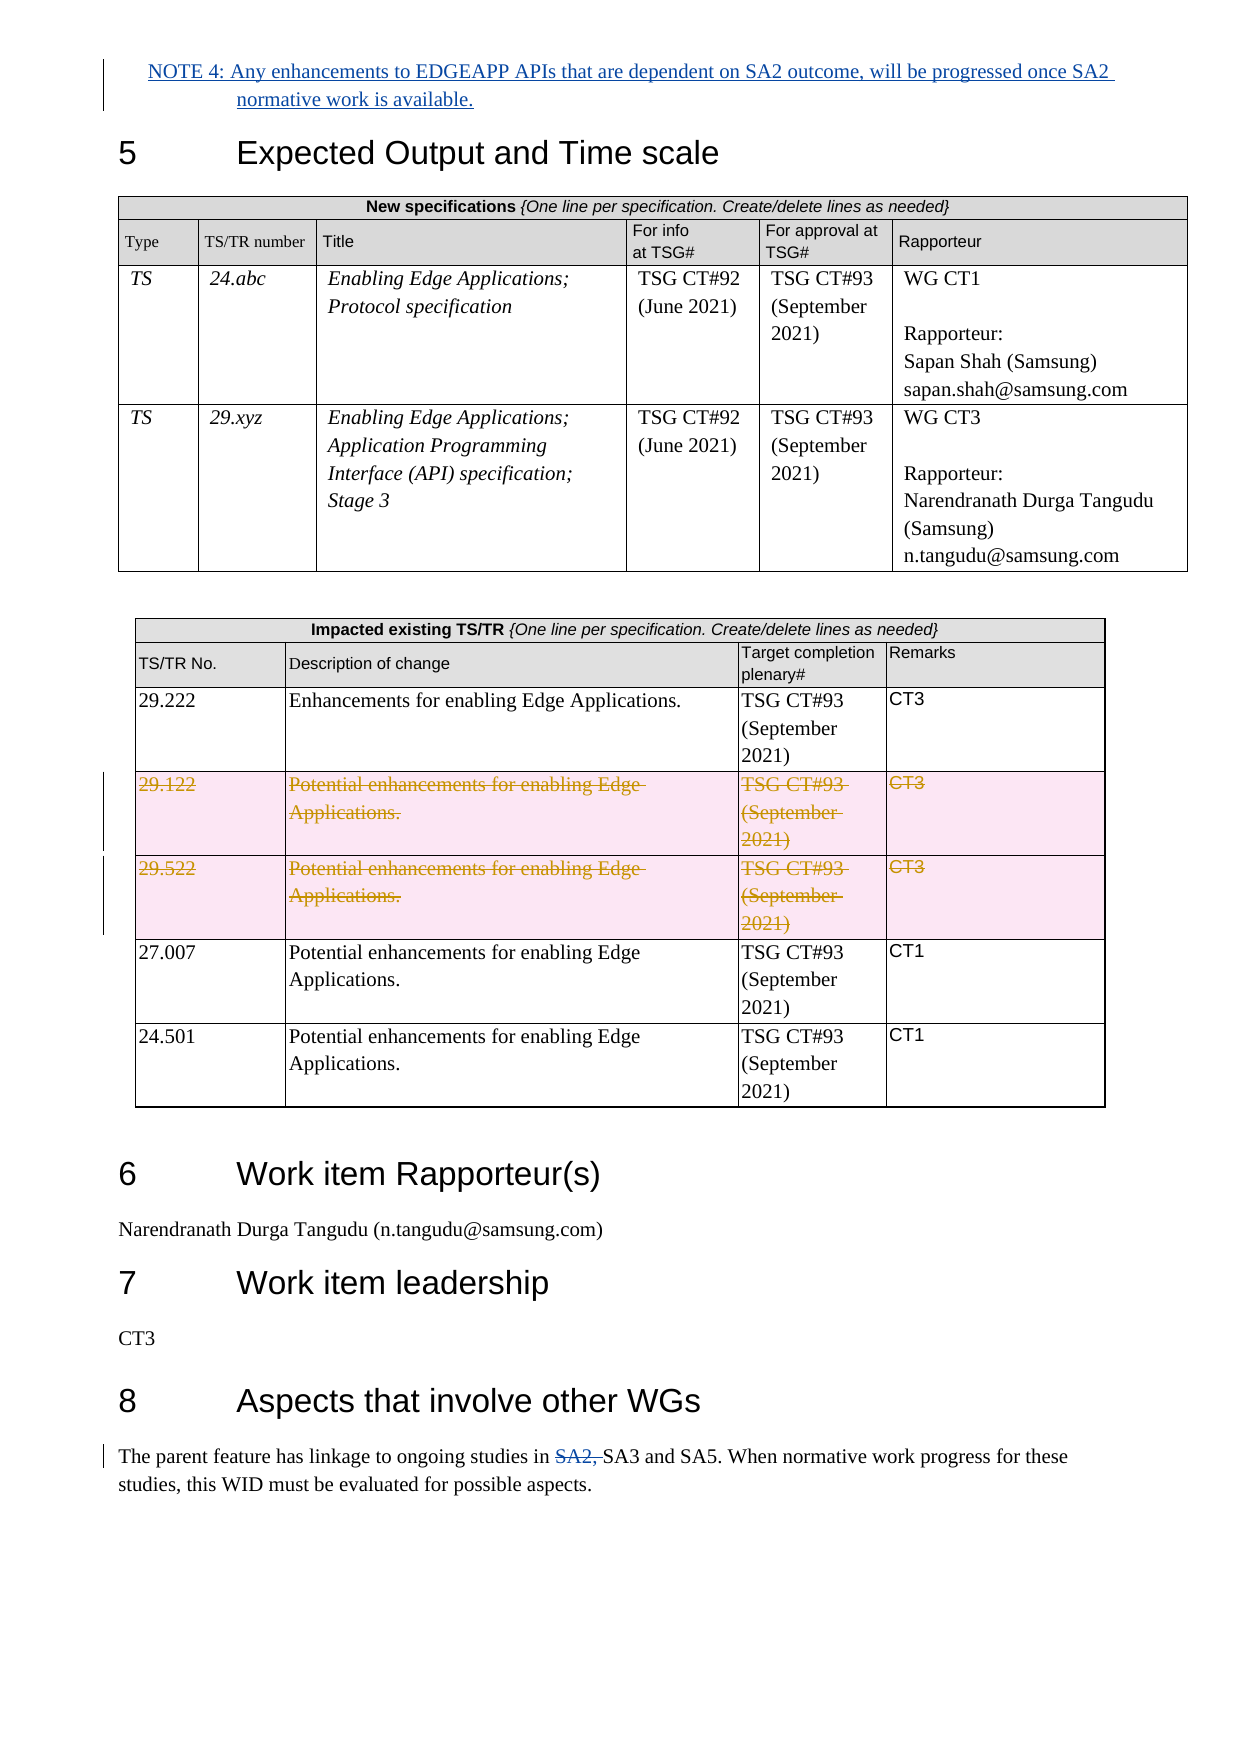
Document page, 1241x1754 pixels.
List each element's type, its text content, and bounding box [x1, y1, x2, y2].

table_cell WG CT3 Rapporteur: Narendranath Durga Tangudu (Samsung) n.tangudu@samsung.com [893, 405, 1187, 571]
table_cell Enhancements for enabling Edge Applications. [286, 688, 738, 771]
table_cell TSG CT#93 (September 2021) [760, 266, 892, 404]
table_cell 29.222 [136, 688, 285, 771]
table_cell TS [119, 266, 198, 404]
table_cell For approval at TSG# [760, 220, 892, 265]
table_header Impacted existing TS/TR {One line per specification. Create/delete lines as needed} [136, 619, 1104, 642]
table_cell Potential enhancements for enabling Edge Applications. [286, 1024, 738, 1106]
subtitle 8 Aspects that involve other WGs [118, 1381, 1122, 1419]
table_cell CT3 [887, 688, 1104, 771]
text CT3 [118, 1326, 1122, 1350]
table_cell TSG CT#93 (September 2021) [739, 1024, 886, 1106]
table_cell TS [119, 405, 198, 571]
table_cell TS/TR No. [136, 643, 285, 687]
table_cell Type [119, 220, 198, 265]
table_cell CT1 [887, 1024, 1104, 1106]
subtitle 6 Work item Rapporteur(s) [118, 1154, 1122, 1192]
table_cell 27.007 [136, 940, 285, 1022]
subtitle 7 Work item leadership [118, 1263, 1122, 1301]
table_cell Enabling Edge Applications; Application Programming Interface (API) specification; Stage 3 [317, 405, 626, 571]
table_cell For info at TSG# [627, 220, 759, 265]
table_cell 24.abc [199, 266, 316, 404]
table_cell CT1 [887, 940, 1104, 1022]
table_cell 24.501 [136, 1024, 285, 1106]
table_cell TS/TR number [199, 220, 316, 265]
table_cell TSG CT#93 (September 2021) [739, 688, 886, 771]
subtitle 5 Expected Output and Time scale [118, 133, 1122, 171]
table_cell TSG CT#93 (September 2021) [760, 405, 892, 571]
table_cell WG CT1 Rapporteur: Sapan Shah (Samsung) sapan.shah@samsung.com [893, 266, 1187, 404]
table_cell Rapporteur [893, 220, 1187, 265]
table_cell TSG CT#93 (September 2021) [739, 940, 886, 1022]
table_cell Description of change [286, 643, 738, 687]
table_cell Title [317, 220, 626, 265]
table_cell TSG CT#92 (June 2021) [627, 405, 759, 571]
table_cell Enabling Edge Applications; Protocol specification [317, 266, 626, 404]
table_cell Target completion plenary# [739, 643, 886, 687]
text The parent feature has linkage to ongoing studies in SA3 and SA5. When normative work progress for these studies, this WID must be evaluated for possible aspects. [118, 1444, 1122, 1496]
table_cell TSG CT#92 (June 2021) [627, 266, 759, 404]
table_cell Remarks [887, 643, 1104, 687]
table_cell 29.xyz [199, 405, 316, 571]
table_cell Potential enhancements for enabling Edge Applications. [286, 940, 738, 1022]
table_header New specifications {One line per specification. Create/delete lines as needed} [119, 197, 1187, 219]
text Narendranath Durga Tangudu (n.tangudu@samsung.com) [118, 1217, 1122, 1241]
